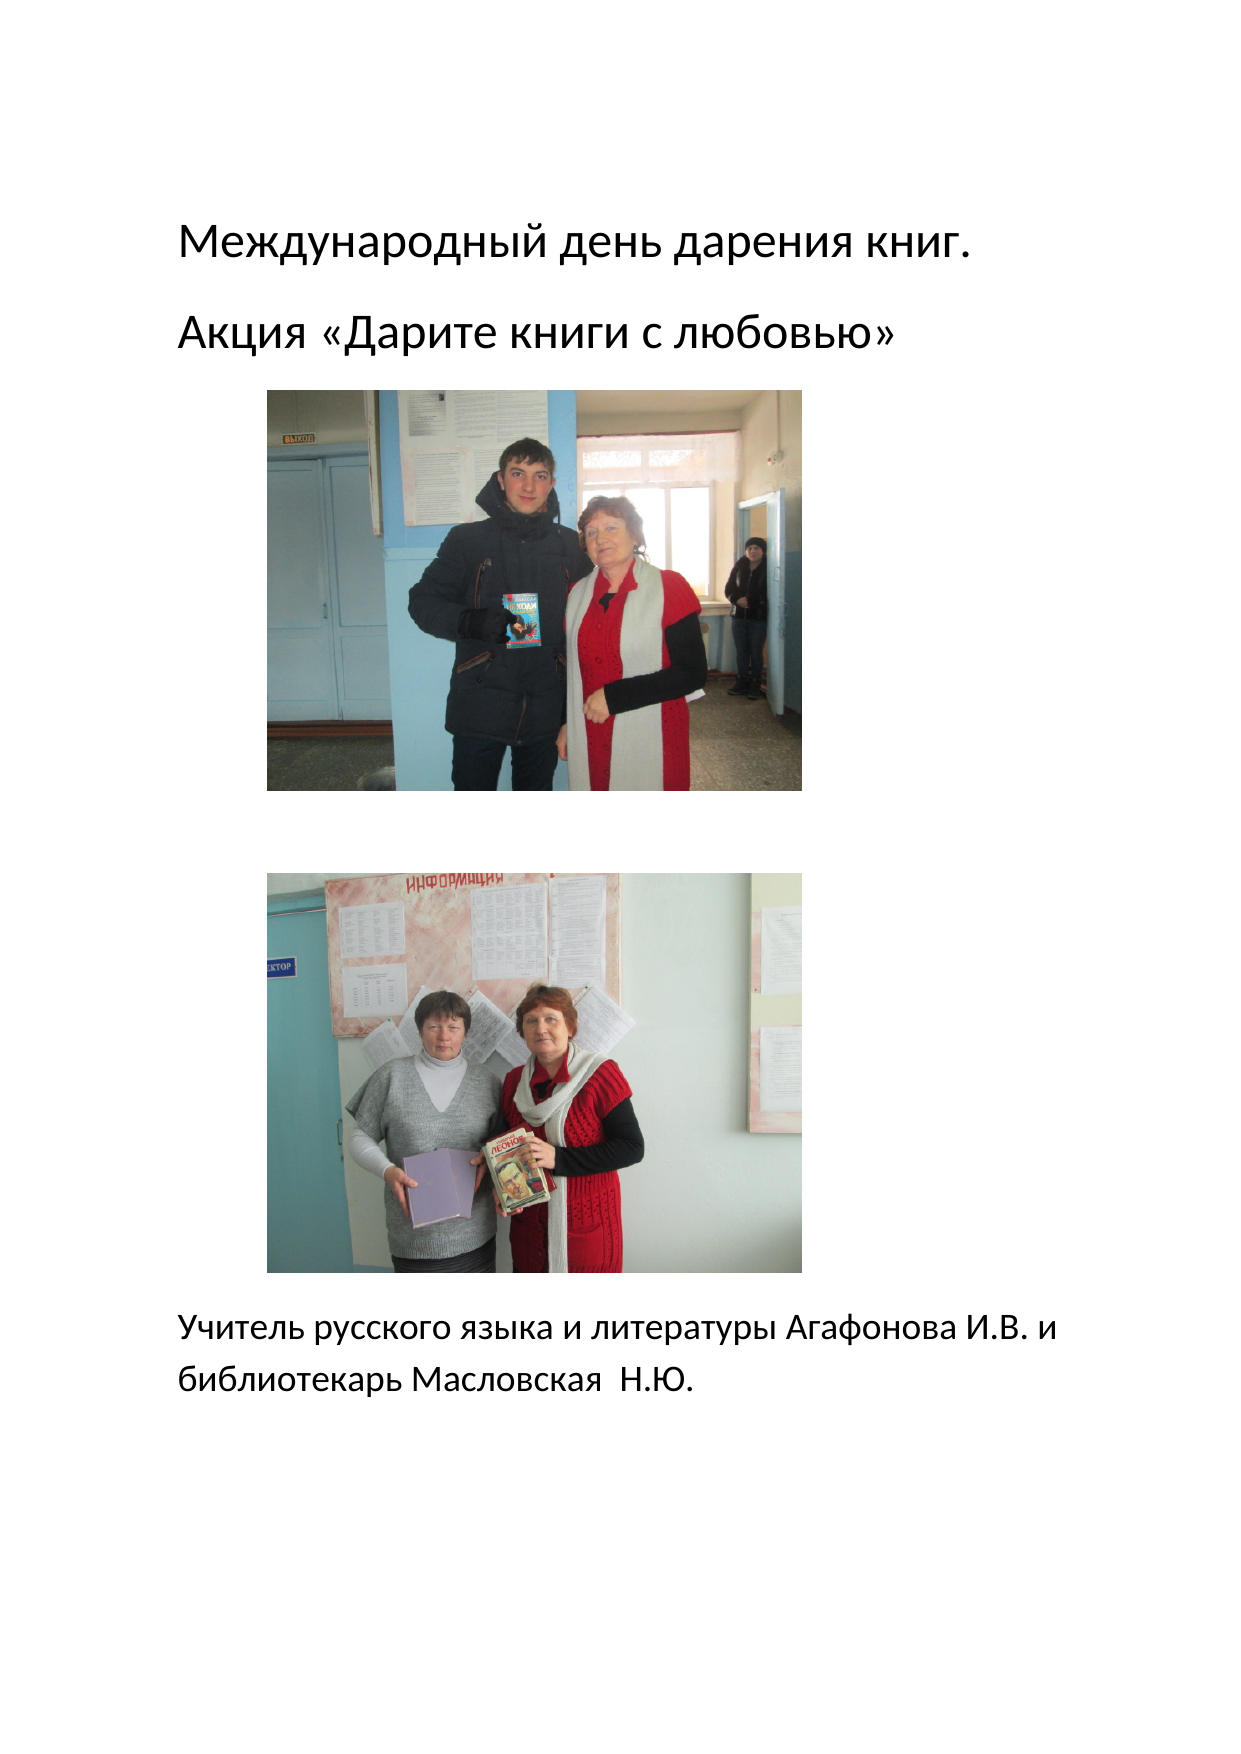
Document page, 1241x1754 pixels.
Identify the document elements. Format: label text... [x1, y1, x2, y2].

text Акция «Дарите книги с любовью» [177, 300, 1152, 361]
picture [267, 390, 802, 791]
picture [267, 873, 802, 1273]
text Учитель русского языка и литературы Агафонова И.В. и библиотекарь Масловская Н.Ю. [177, 1303, 1152, 1401]
text Международный день дарения книг. [177, 209, 1152, 270]
